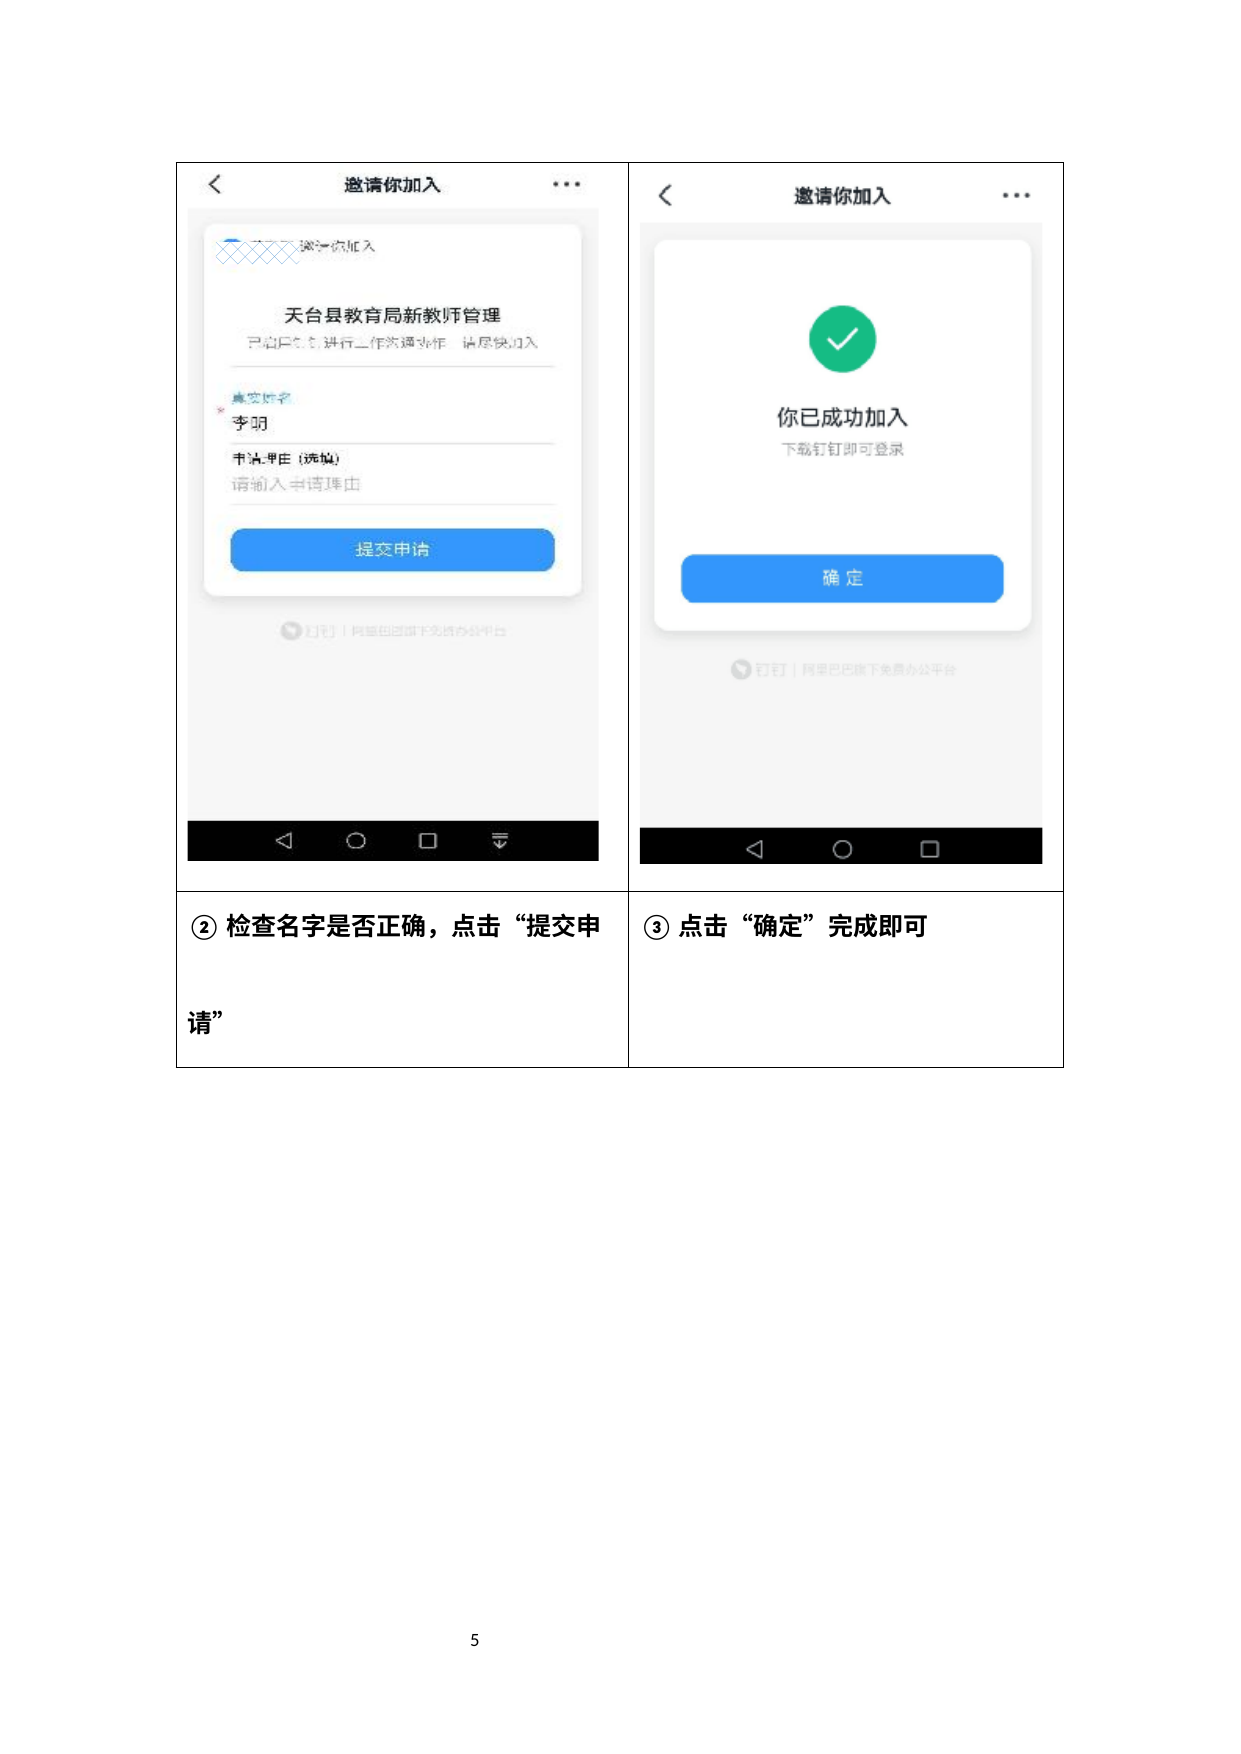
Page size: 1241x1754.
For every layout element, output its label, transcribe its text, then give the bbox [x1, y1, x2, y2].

picture [639, 163, 1043, 864]
table_cell ③点击“确定”完成即可 [629, 892, 1063, 1067]
table_cell [629, 163, 1063, 891]
table_cell ②检查名字是否正确，点击“提交申请” [177, 892, 628, 1067]
picture [187, 163, 599, 861]
table_cell [177, 163, 628, 891]
